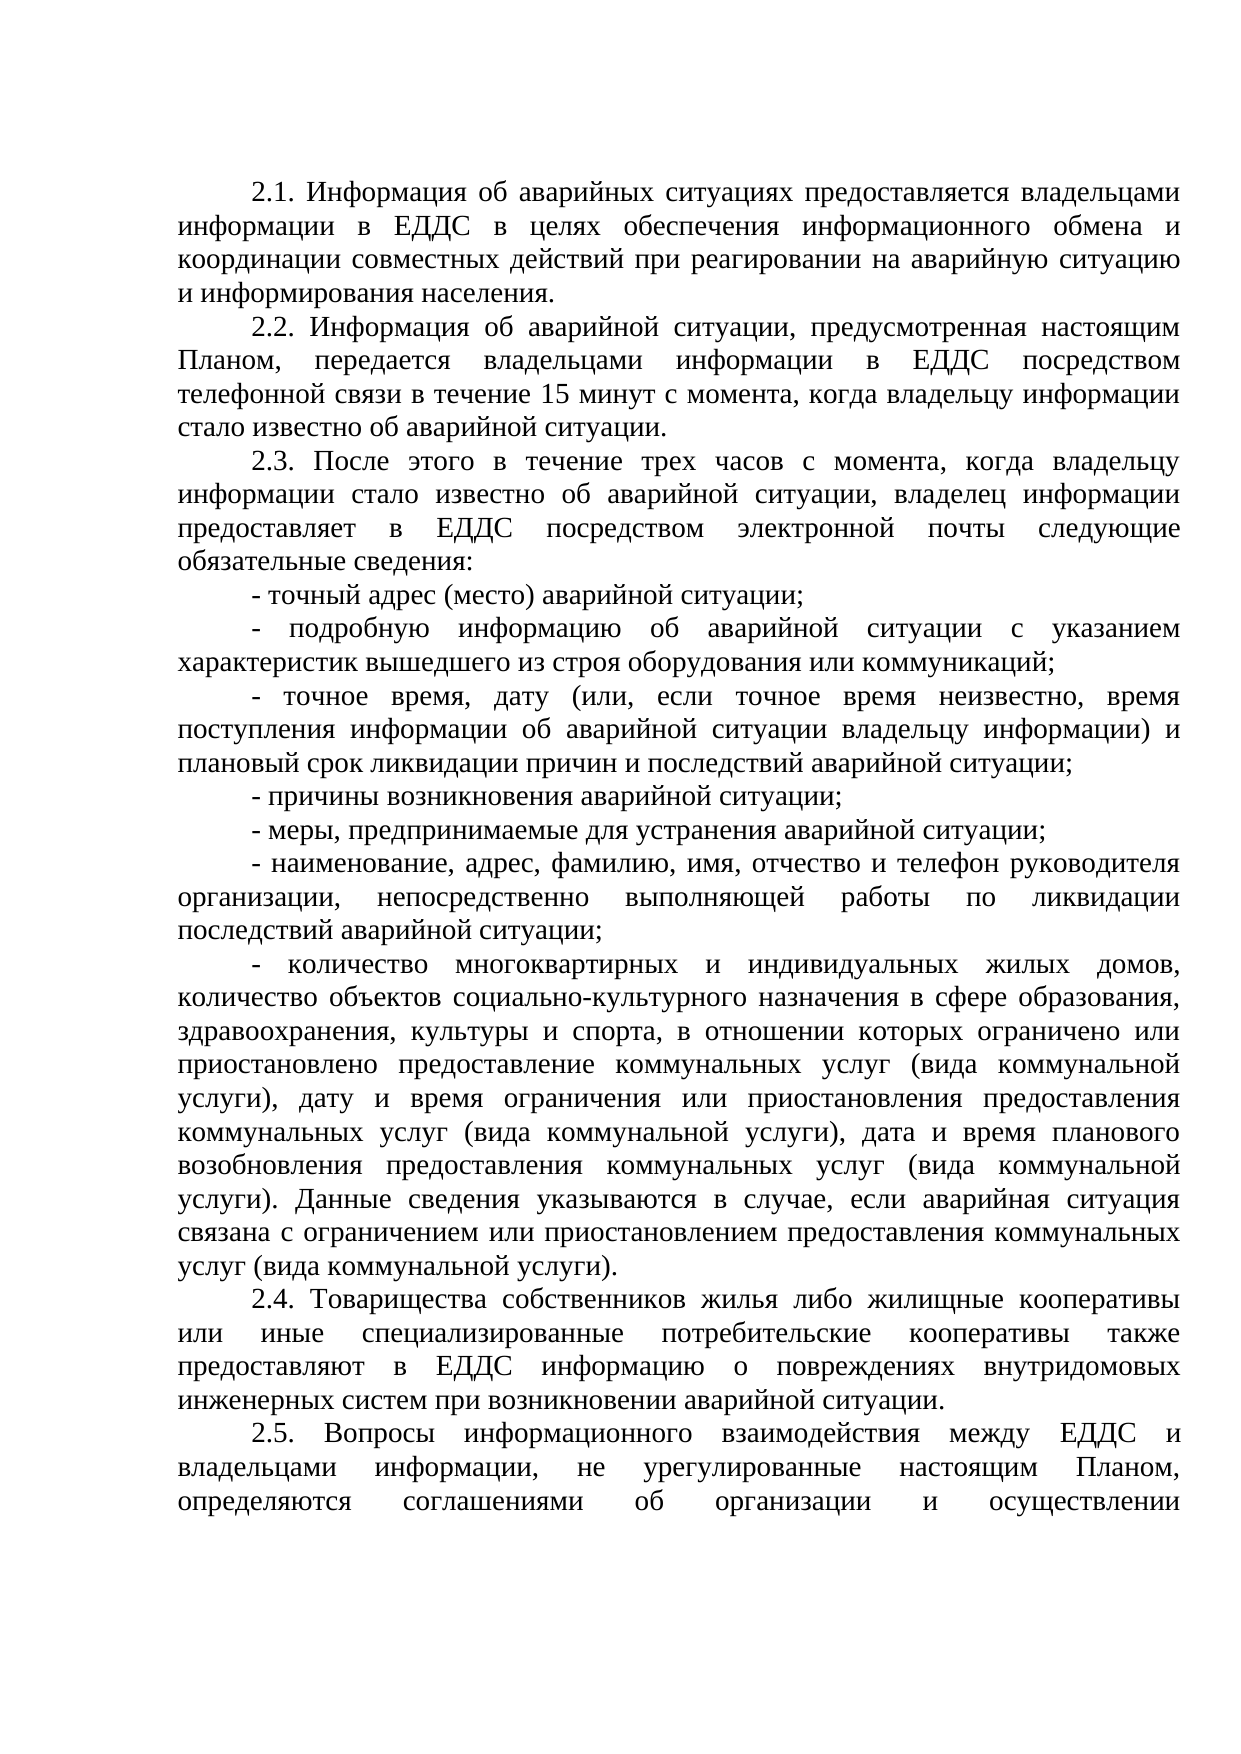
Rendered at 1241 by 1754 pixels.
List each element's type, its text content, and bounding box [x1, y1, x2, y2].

text 2.1. Информация об аварийных ситуациях предоставляется владельцами информации в ЕДДС в целях обеспечения информационного обмена и координации совместных действий при реагировании на аварийную ситуацию и информирования населения. [177, 174, 1181, 309]
text - наименование, адрес, фамилию, имя, отчество и телефон руководителя организации, непосредственно выполняющей работы по ликвидации последствий аварийной ситуации; [177, 845, 1181, 946]
text 2.2. Информация об аварийной ситуации, предусмотренная настоящим Планом, передается владельцами информации в ЕДДС посредством телефонной связи в течение 15 минут с момента, когда владельцу информации стало известно об аварийной ситуации. [177, 309, 1181, 443]
text - подробную информацию об аварийной ситуации с указанием характеристик вышедшего из строя оборудования или коммуникаций; [177, 611, 1181, 678]
text - причины возникновения аварийной ситуации; [177, 778, 1181, 812]
text - меры, предпринимаемые для устранения аварийной ситуации; [177, 812, 1181, 845]
text - точный адрес (место) аварийной ситуации; [177, 577, 1181, 611]
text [177, 1416, 1181, 1516]
text 2.4. Товарищества собственников жилья либо жилищные кооперативы или иные специализированные потребительские кооперативы также предоставляют в ЕДДС информацию о повреждениях внутридомовых инженерных систем при возникновении аварийной ситуации. [177, 1281, 1181, 1416]
text - точное время, дату (или, если точное время неизвестно, время поступления информации об аварийной ситуации владельцу информации) и плановый срок ликвидации причин и последствий аварийной ситуации; [177, 678, 1181, 778]
text 2.3. После этого в течение трех часов с момента, когда владельцу информации стало известно об аварийной ситуации, владелец информации предоставляет в ЕДДС посредством электронной почты следующие обязательные сведения: [177, 443, 1181, 577]
text - количество многоквартирных и индивидуальных жилых домов, количество объектов социально-культурного назначения в сфере образования, здравоохранения, культуры и спорта, в отношении которых ограничено или приостановлено предоставление коммунальных услуг (вида коммунальной услуги), дату и время ограничения или приостановления предоставления коммунальных услуг (вида коммунальной услуги), дата и время планового возобновления предоставления коммунальных услуг (вида коммунальной услуги). Данные сведения указываются в случае, если аварийная ситуация связана с ограничением или приостановлением предоставления коммунальных услуг (вида коммунальной услуги). [177, 946, 1181, 1281]
